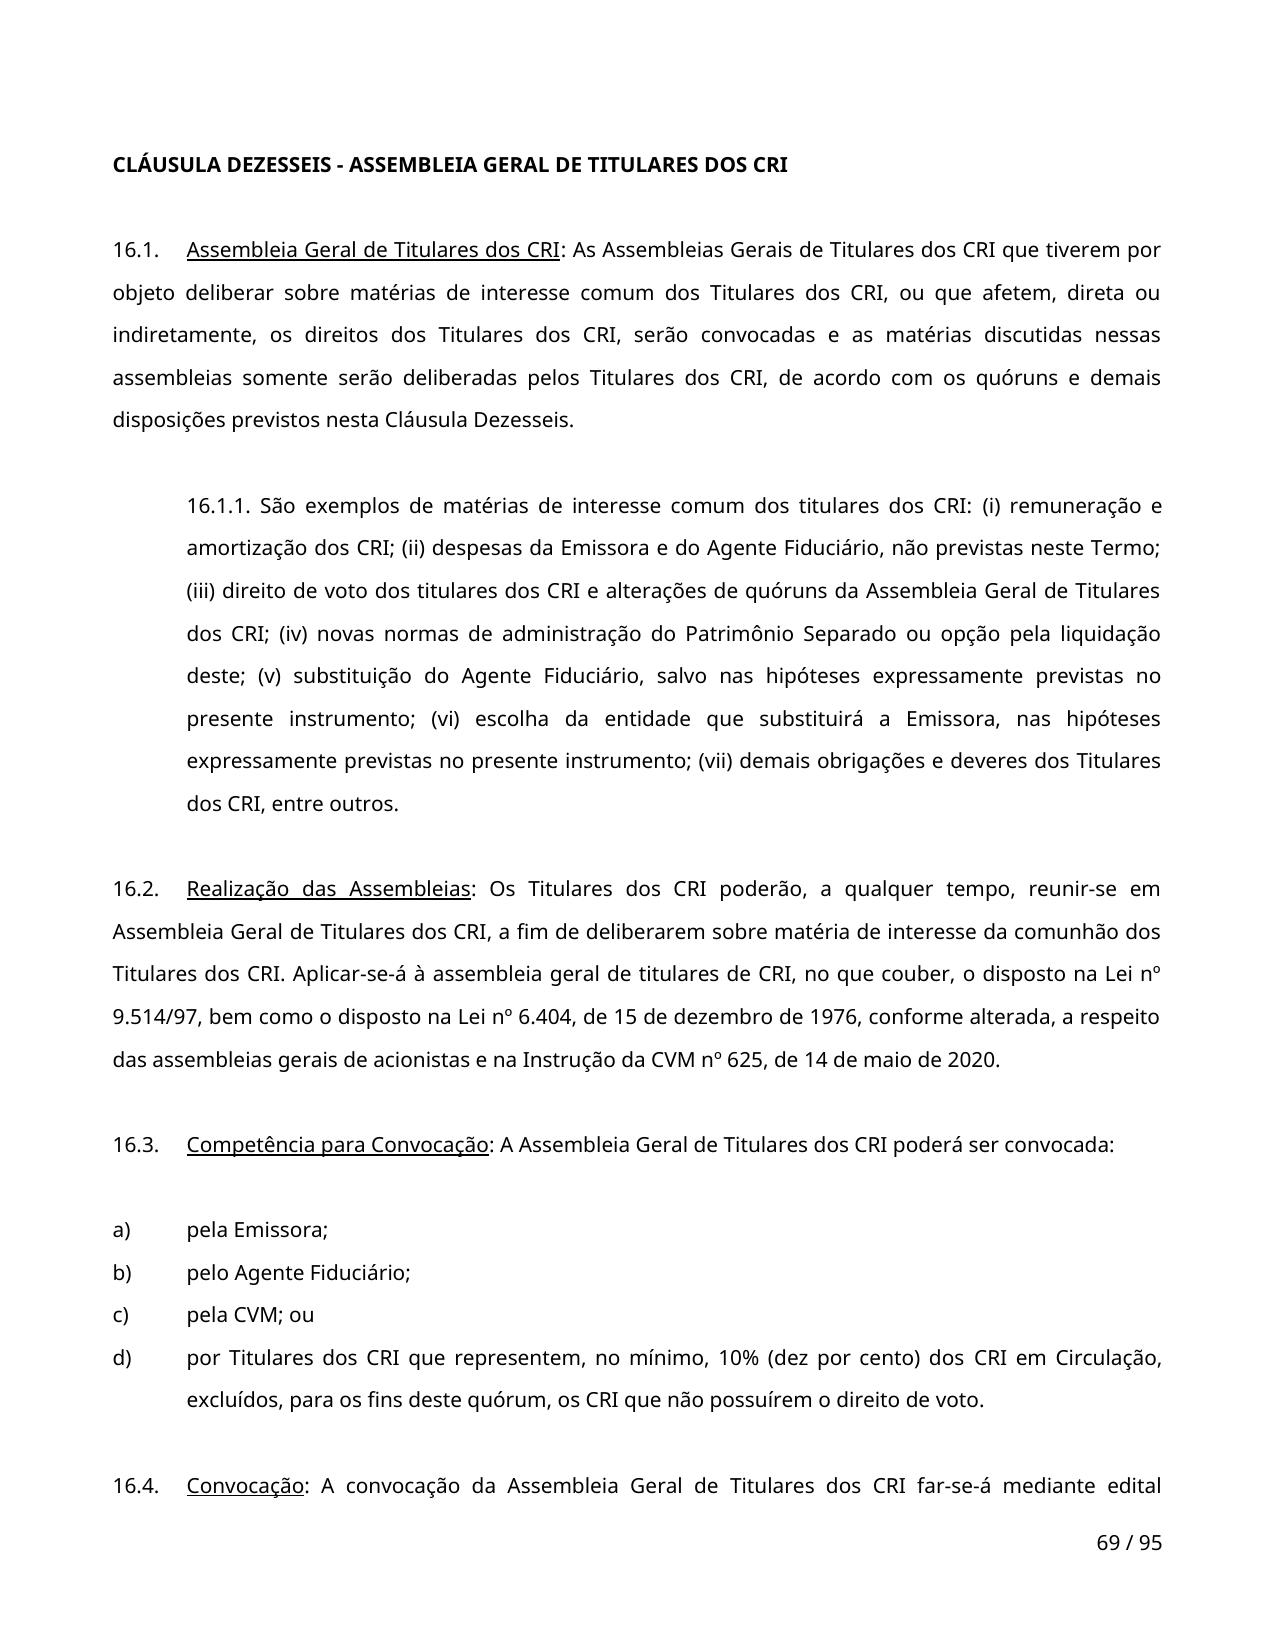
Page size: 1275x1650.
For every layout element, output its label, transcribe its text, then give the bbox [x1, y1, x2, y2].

text 16.2. Realização das Assembleias: Os Titulares dos CRI poderão, a qualquer tempo, reunir-se em Assembleia Geral de Titulares dos CRI, a fim de deliberarem sobre matéria de interesse da comunhão dos Titulares dos CRI. Aplicar-se-á à assembleia geral de titulares de CRI, no que couber, o disposto na Lei nº 9.514/97, bem como o disposto na Lei nº 6.404, de 15 de dezembro de 1976, conforme alterada, a respeito das assembleias gerais de acionistas e na Instrução da CVM nº 625, de 14 de maio de 2020. [112, 874, 1162, 1073]
list pela CVM; ou [112, 1300, 1162, 1329]
list pela Emissora; [112, 1215, 1162, 1243]
text 16.1.1. São exemplos de matérias de interesse comum dos titulares dos CRI: (i) remuneração e amortização dos CRI; (ii) despesas da Emissora e do Agente Fiduciário, não previstas neste Termo; (iii) direito de voto dos titulares dos CRI e alterações de quóruns da Assembleia Geral de Titulares dos CRI; (iv) novas normas de administração do Patrimônio Separado ou opção pela liquidação deste; (v) substituição do Agente Fiduciário, salvo nas hipóteses expressamente previstas no presente instrumento; (vi) escolha da entidade que substituirá a Emissora, nas hipóteses expressamente previstas no presente instrumento; (vii) demais obrigações e deveres dos Titulares dos CRI, entre outros. [186, 491, 1162, 817]
text 16.3. Competência para Convocação: A Assembleia Geral de Titulares dos CRI poderá ser convocada: [112, 1130, 1162, 1158]
text 16.1. Assembleia Geral de Titulares dos CRI: As Assembleias Gerais de Titulares dos CRI que tiverem por objeto deliberar sobre matérias de interesse comum dos Titulares dos CRI, ou que afetem, direta ou indiretamente, os direitos dos Titulares dos CRI, serão convocadas e as matérias discutidas nessas assembleias somente serão deliberadas pelos Titulares dos CRI, de acordo com os quóruns e demais disposições previstos nesta Cláusula Dezesseis. [112, 235, 1162, 434]
subtitle CLÁUSULA DEZESSEIS - ASSEMBLEIA GERAL DE TITULARES DOS CRI [112, 150, 1162, 178]
list pelo Agente Fiduciário; [112, 1258, 1162, 1286]
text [112, 1471, 1162, 1499]
list por Titulares dos CRI que representem, no mínimo, 10% (dez por cento) dos CRI em Circulação, excluídos, para os fins deste quórum, os CRI que não possuírem o direito de voto. [112, 1343, 1162, 1414]
